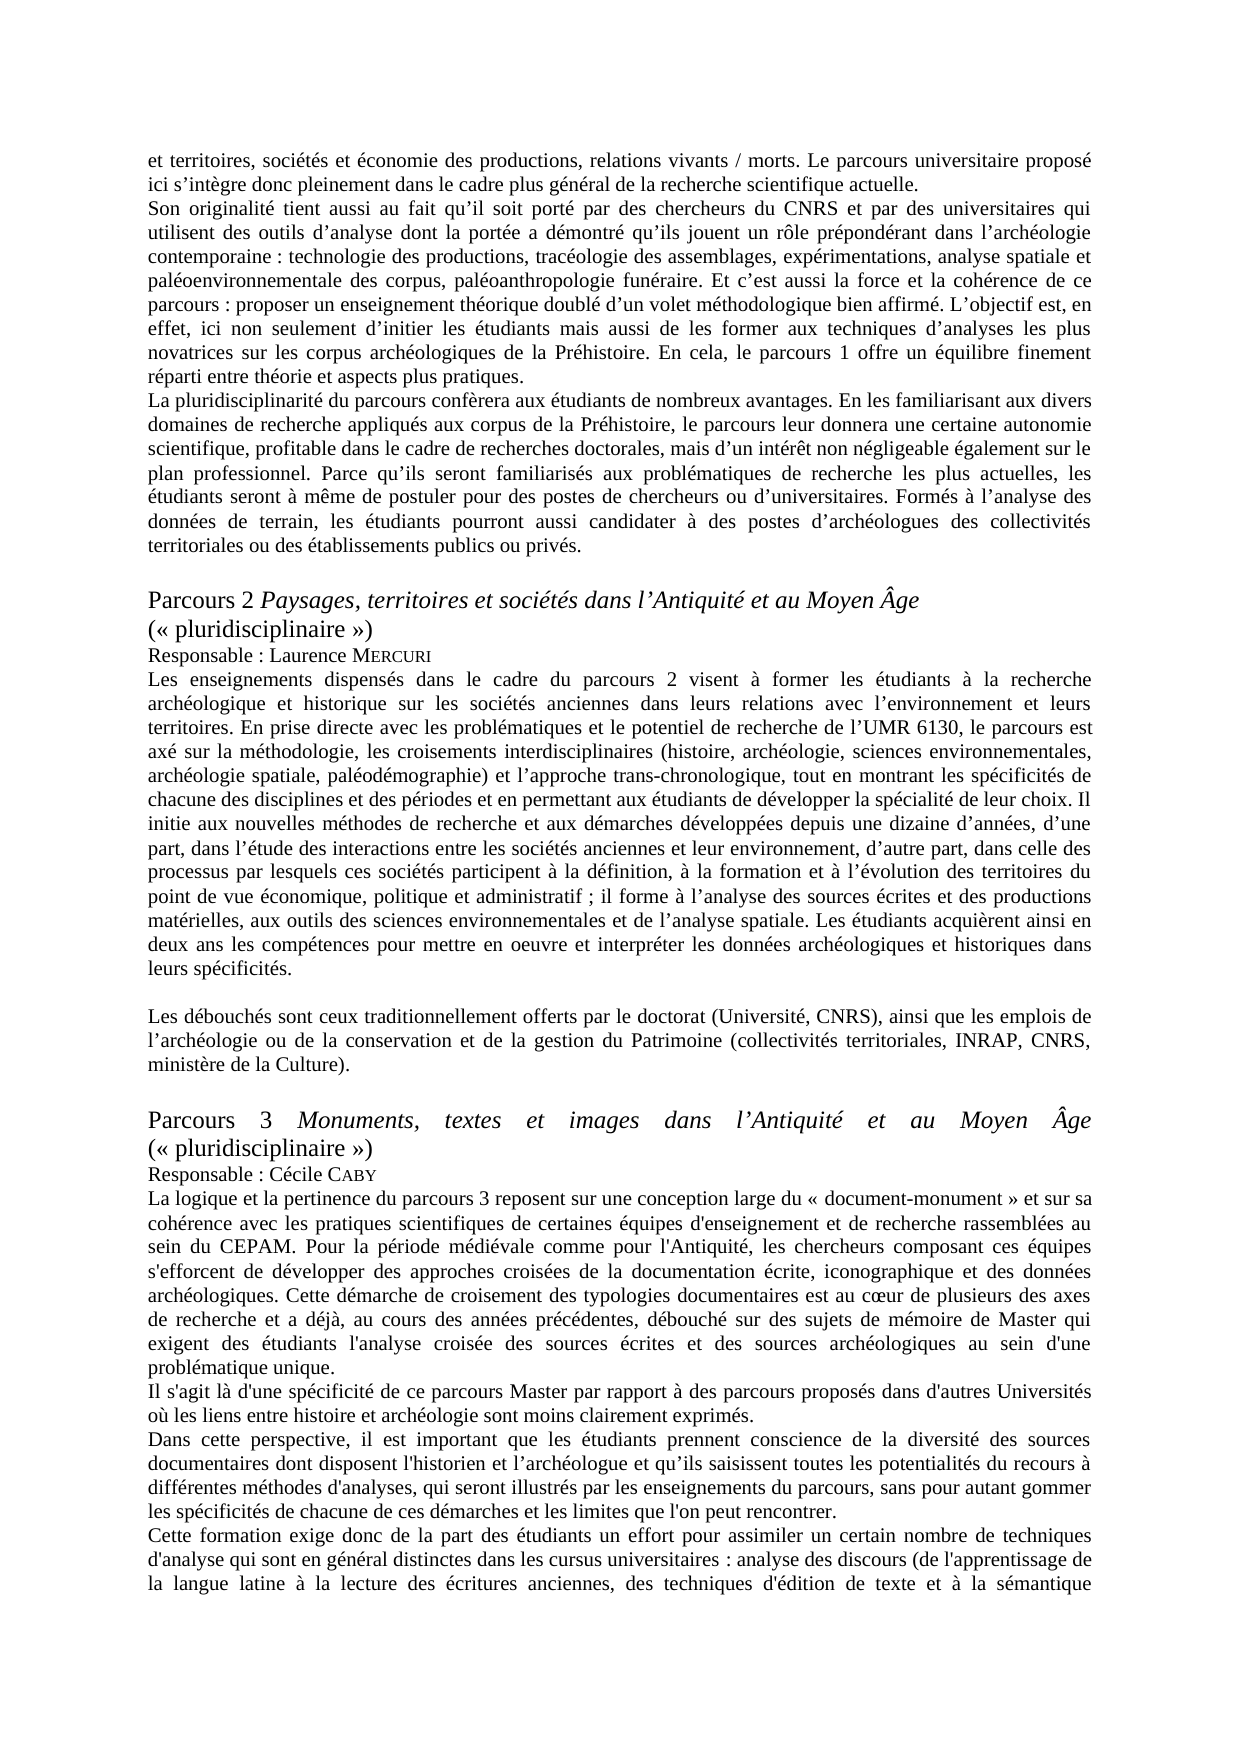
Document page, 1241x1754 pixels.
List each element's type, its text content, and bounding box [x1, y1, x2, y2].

text Dans cette perspective, il est important que les étudiants prennent conscience de la diversité des sources documentaires dont disposent l'historien et l’archéologue et qu’ils saisissent toutes les potentialités du recours à différentes méthodes d'analyses, qui seront illustrés par les enseignements du parcours, sans pour autant gommer les spécificités de chacune de ces démarches et les limites que l'on peut rencontrer. [148, 1427, 1093, 1523]
text Les enseignements dispensés dans le cadre du parcours 2 visent à former les étudiants à la recherche archéologique et historique sur les sociétés anciennes dans leurs relations avec l’environnement et leurs territoires. En prise directe avec les problématiques et le potentiel de recherche de l’UMR 6130, le parcours est axé sur la méthodologie, les croisements interdisciplinaires (histoire, archéologie, sciences environnementales, archéologie spatiale, paléodémographie) et l’approche trans-chronologique, tout en montrant les spécificités de chacune des disciplines et des périodes et en permettant aux étudiants de développer la spécialité de leur choix. Il initie aux nouvelles méthodes de recherche et aux démarches développées depuis une dizaine d’années, d’une part, dans l’étude des interactions entre les sociétés anciennes et leur environnement, d’autre part, dans celle des processus par lesquels ces sociétés participent à la définition, à la formation et à l’évolution des territoires du point de vue économique, politique et administratif ; il forme à l’analyse des sources écrites et des productions matérielles, aux outils des sciences environnementales et de l’analyse spatiale. Les étudiants acquièrent ainsi en deux ans les compétences pour mettre en oeuvre et interpréter les données archéologiques et historiques dans leurs spécificités. [148, 667, 1093, 980]
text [148, 148, 1093, 196]
text Parcours 2 Paysages, territoires et sociétés dans l’Antiquité et au Moyen Âge (« pluridisciplinaire ») [148, 585, 1093, 643]
text Son originalité tient aussi au fait qu’il soit porté par des chercheurs du CNRS et par des universitaires qui utilisent des outils d’analyse dont la portée a démontré qu’ils jouent un rôle prépondérant dans l’archéologie contemporaine : technologie des productions, tracéologie des assemblages, expérimentations, analyse spatiale et paléoenvironnementale des corpus, paléoanthropologie funéraire. Et c’est aussi la force et la cohérence de ce parcours : proposer un enseignement théorique doublé d’un volet méthodologique bien affirmé. L’objectif est, en effet, ici non seulement d’initier les étudiants mais aussi de les former aux techniques d’analyses les plus novatrices sur les corpus archéologiques de la Préhistoire. En cela, le parcours 1 offre un équilibre finement réparti entre théorie et aspects plus pratiques. [148, 196, 1093, 388]
text Il s'agit là d'une spécificité de ce parcours Master par rapport à des parcours proposés dans d'autres Universités où les liens entre histoire et archéologie sont moins clairement exprimés. [148, 1379, 1093, 1427]
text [148, 1523, 1093, 1595]
text La logique et la pertinence du parcours 3 reposent sur une conception large du « document-monument » et sur sa cohérence avec les pratiques scientifiques de certaines équipes d'enseignement et de recherche rassemblées au sein du CEPAM. Pour la période médiévale comme pour l'Antiquité, les chercheurs composant ces équipes s'efforcent de développer des approches croisées de la documentation écrite, iconographique et des données archéologiques. Cette démarche de croisement des typologies documentaires est au cœur de plusieurs des axes de recherche et a déjà, au cours des années précédentes, débouché sur des sujets de mémoire de Master qui exigent des étudiants l'analyse croisée des sources écrites et des sources archéologiques au sein d'une problématique unique. [148, 1186, 1093, 1379]
text Les débouchés sont ceux traditionnellement offerts par le doctorat (Université, CNRS), ainsi que les emplois de l’archéologie ou de la conservation et de la gestion du Patrimoine (collectivités territoriales, INRAP, CNRS, ministère de la Culture). [148, 1004, 1093, 1076]
text Responsable : Cécile Caby [148, 1162, 1093, 1186]
text Responsable : Laurence Mercuri [148, 643, 1093, 667]
text La pluridisciplinarité du parcours confèrera aux étudiants de nombreux avantages. En les familiarisant aux divers domaines de recherche appliqués aux corpus de la Préhistoire, le parcours leur donnera une certaine autonomie scientifique, profitable dans le cadre de recherches doctorales, mais d’un intérêt non négligeable également sur le plan professionnel. Parce qu’ils seront familiarisés aux problématiques de recherche les plus actuelles, les étudiants seront à même de postuler pour des postes de chercheurs ou d’universitaires. Formés à l’analyse des données de terrain, les étudiants pourront aussi candidater à des postes d’archéologues des collectivités territoriales ou des établissements publics ou privés. [148, 388, 1093, 557]
text Parcours 3 Monuments, textes et images dans l’Antiquité et au Moyen Âge (« pluridisciplinaire ») [148, 1105, 1093, 1162]
